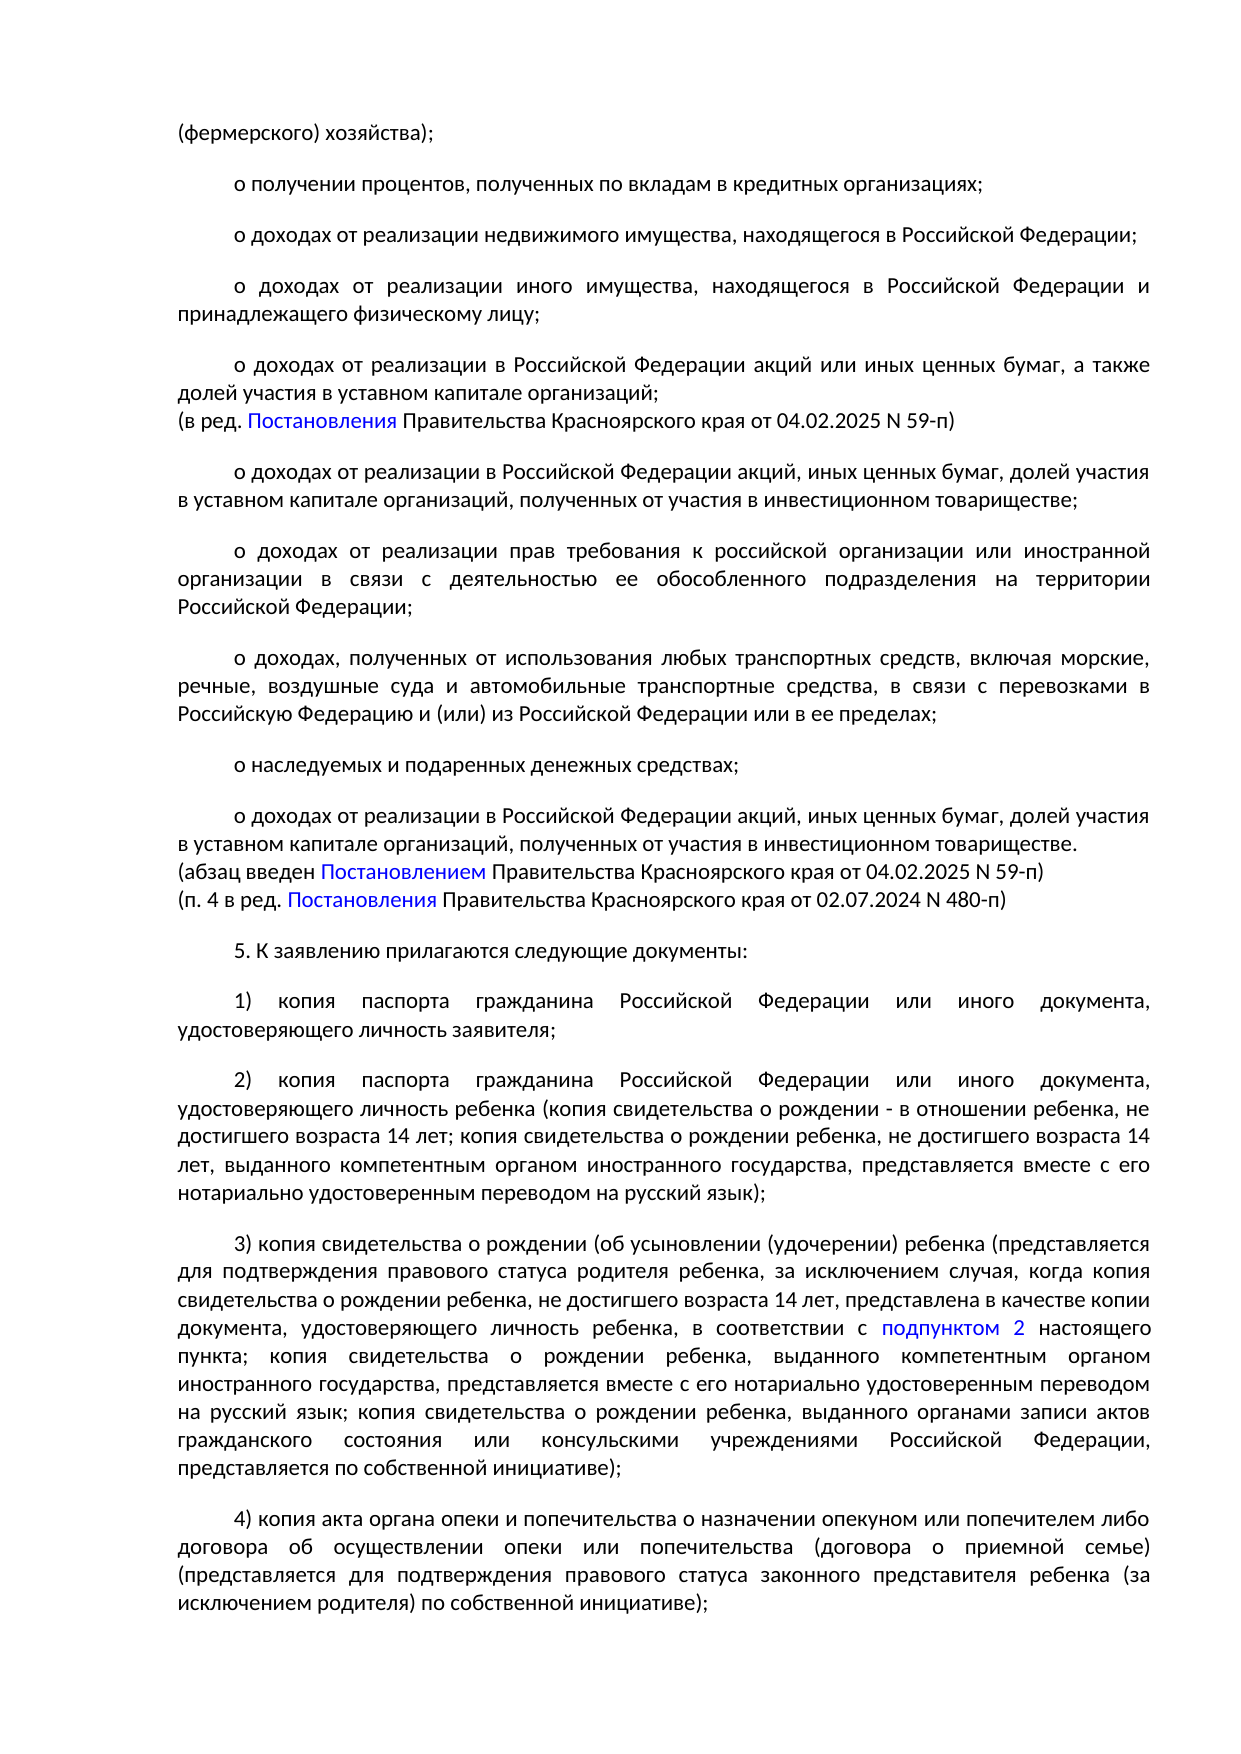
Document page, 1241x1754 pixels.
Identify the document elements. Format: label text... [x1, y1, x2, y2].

text 5. К заявлению прилагаются следующие документы: [177, 936, 1152, 964]
text 2) копия паспорта гражданина Российской Федерации или иного документа, удостоверяющего личность ребенка (копия свидетельства о рождении - в отношении ребенка, не достигшего возраста 14 лет; копия свидетельства о рождении ребенка, не достигшего возраста 14 лет, выданного компетентным органом иностранного государства, представляется вместе с его нотариально удостоверенным переводом на русский язык); [177, 1066, 1152, 1206]
text (в ред. Постановления Правительства Красноярского края от 04.02.2025 N 59-п) [177, 406, 1152, 434]
text о доходах от реализации недвижимого имущества, находящегося в Российской Федерации; [177, 220, 1152, 248]
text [177, 118, 1152, 146]
text о доходах от реализации прав требования к российской организации или иностранной организации в связи с деятельностью ее обособленного подразделения на территории Российской Федерации; [177, 536, 1152, 620]
text о доходах от реализации в Российской Федерации акций, иных ценных бумаг, долей участия в уставном капитале организаций, полученных от участия в инвестиционном товариществе. [177, 801, 1152, 857]
text 1) копия паспорта гражданина Российской Федерации или иного документа, удостоверяющего личность заявителя; [177, 987, 1152, 1043]
text (абзац введен Постановлением Правительства Красноярского края от 04.02.2025 N 59-п) [177, 857, 1152, 885]
text о доходах, полученных от использования любых транспортных средств, включая морские, речные, воздушные суда и автомобильные транспортные средства, в связи с перевозками в Российскую Федерацию и (или) из Российской Федерации или в ее пределах; [177, 643, 1152, 727]
text (п. 4 в ред. Постановления Правительства Красноярского края от 02.07.2024 N 480-п) [177, 885, 1152, 913]
text о получении процентов, полученных по вкладам в кредитных организациях; [177, 169, 1152, 197]
text о доходах от реализации иного имущества, находящегося в Российской Федерации и принадлежащего физическому лицу; [177, 271, 1152, 327]
text о доходах от реализации в Российской Федерации акций или иных ценных бумаг, а также долей участия в уставном капитале организаций; [177, 350, 1152, 406]
text о наследуемых и подаренных денежных средствах; [177, 750, 1152, 778]
text 3) копия свидетельства о рождении (об усыновлении (удочерении) ребенка (представляется для подтверждения правового статуса родителя ребенка, за исключением случая, когда копия свидетельства о рождении ребенка, не достигшего возраста 14 лет, представлена в качестве копии документа, удостоверяющего личность ребенка, в соответствии с подпунктом 2 настоящего пункта; копия свидетельства о рождении ребенка, выданного компетентным органом иностранного государства, представляется вместе с его нотариально удостоверенным переводом на русский язык; копия свидетельства о рождении ребенка, выданного органами записи актов гражданского состояния или консульскими учреждениями Российской Федерации, представляется по собственной инициативе); [177, 1229, 1152, 1481]
text 4) копия акта органа опеки и попечительства о назначении опекуном или попечителем либо договора об осуществлении опеки или попечительства (договора о приемной семье) (представляется для подтверждения правового статуса законного представителя ребенка (за исключением родителя) по собственной инициативе); [177, 1504, 1152, 1616]
text о доходах от реализации в Российской Федерации акций, иных ценных бумаг, долей участия в уставном капитале организаций, полученных от участия в инвестиционном товариществе; [177, 457, 1152, 513]
